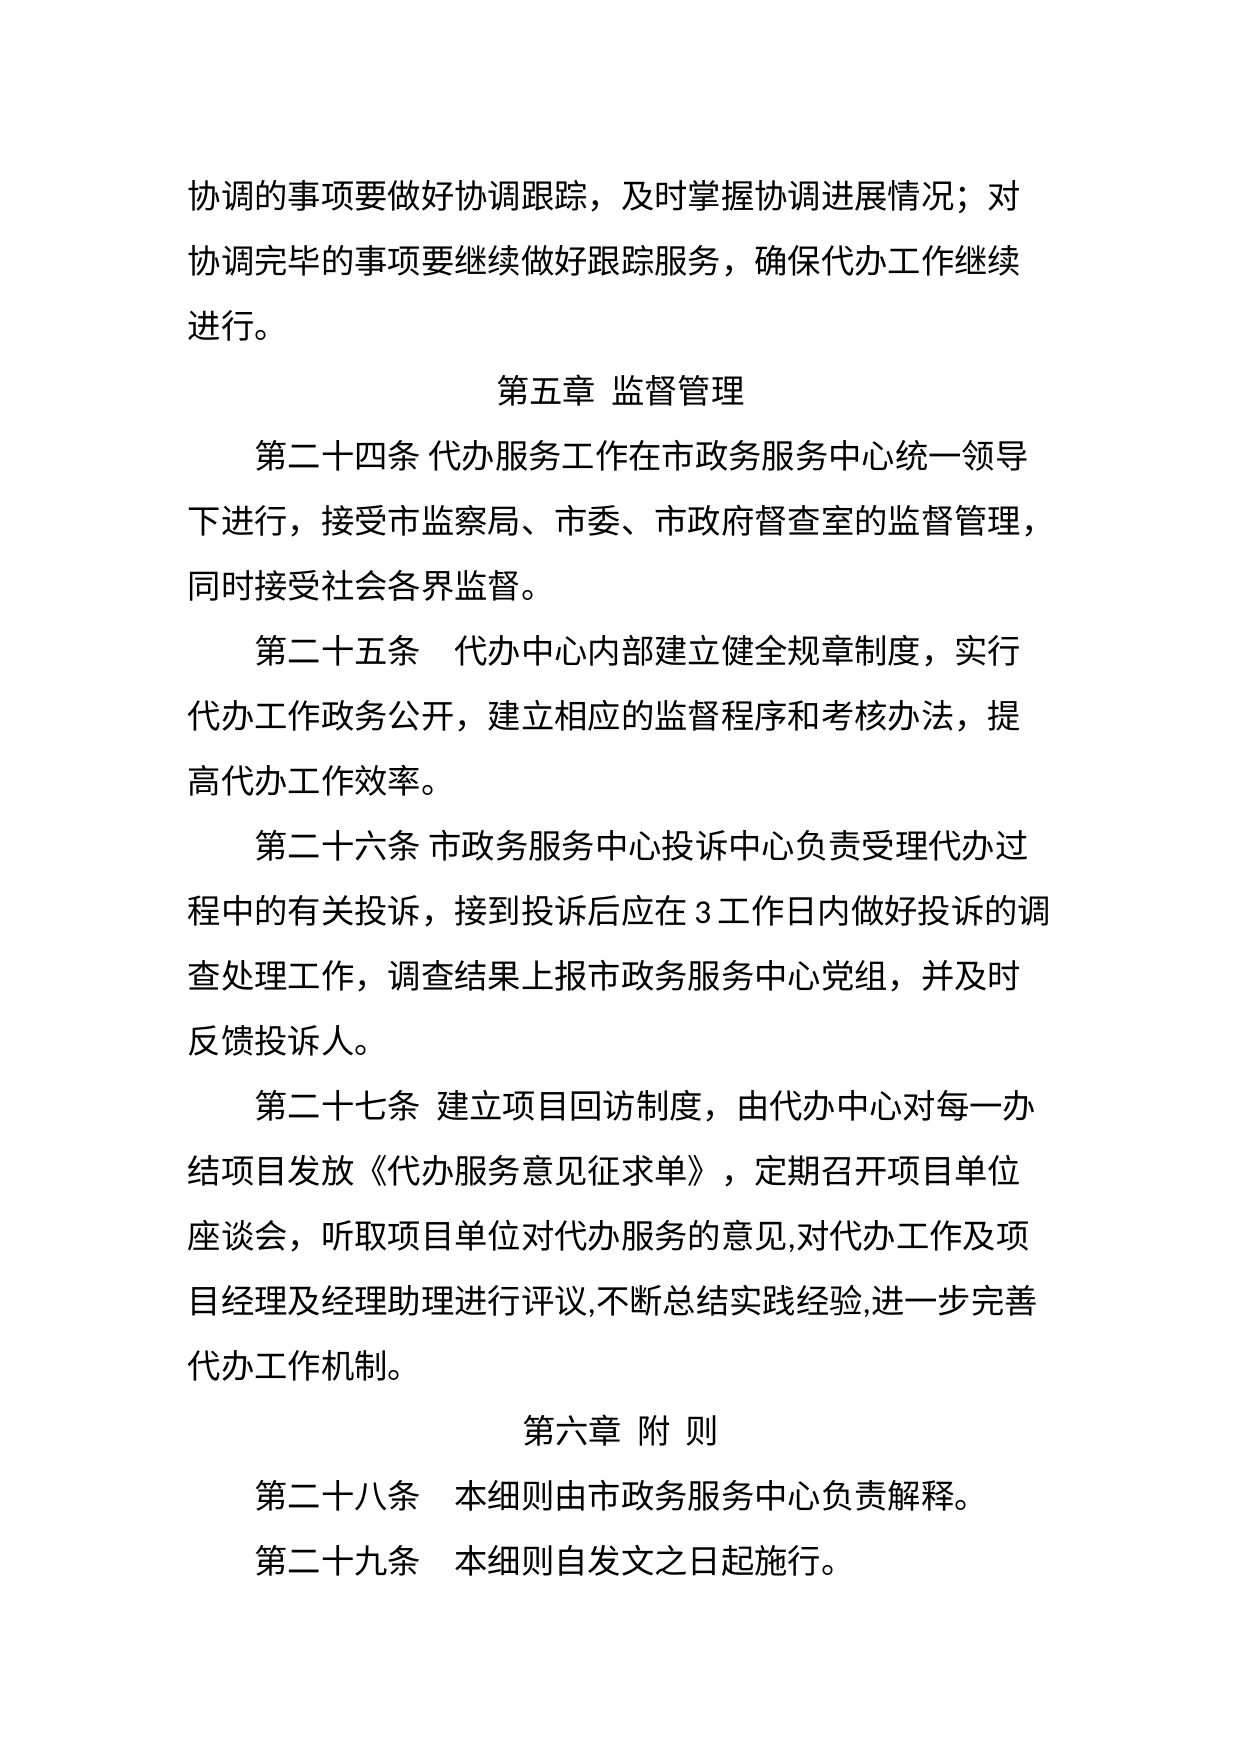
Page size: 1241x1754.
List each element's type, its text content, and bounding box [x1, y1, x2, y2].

text 第二十五条 代办中心内部建立健全规章制度，实行代办工作政务公开，建立相应的监督程序和考核办法，提高代办工作效率。 [187, 617, 1053, 812]
text 第二十九条 本细则自发文之日起施行。 [187, 1527, 1053, 1592]
text 第六章 附 则 [187, 1397, 1053, 1462]
text 第二十六条 市政务服务中心投诉中心负责受理代办过程中的有关投诉，接到投诉后应在3工作日内做好投诉的调查处理工作，调查结果上报市政务服务中心党组，并及时反馈投诉人。 [187, 812, 1053, 1072]
text 第五章 监督管理 [187, 357, 1053, 422]
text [187, 162, 1053, 357]
text 第二十四条 代办服务工作在市政务服务中心统一领导下进行，接受市监察局、市委、市政府督查室的监督管理，同时接受社会各界监督。 [187, 422, 1053, 617]
text 第二十七条 建立项目回访制度，由代办中心对每一办结项目发放《代办服务意见征求单》，定期召开项目单位座谈会，听取项目单位对代办服务的意见,对代办工作及项目经理及经理助理进行评议,不断总结实践经验,进一步完善代办工作机制。 [187, 1072, 1053, 1397]
text 第二十八条 本细则由市政务服务中心负责解释。 [187, 1462, 1053, 1527]
